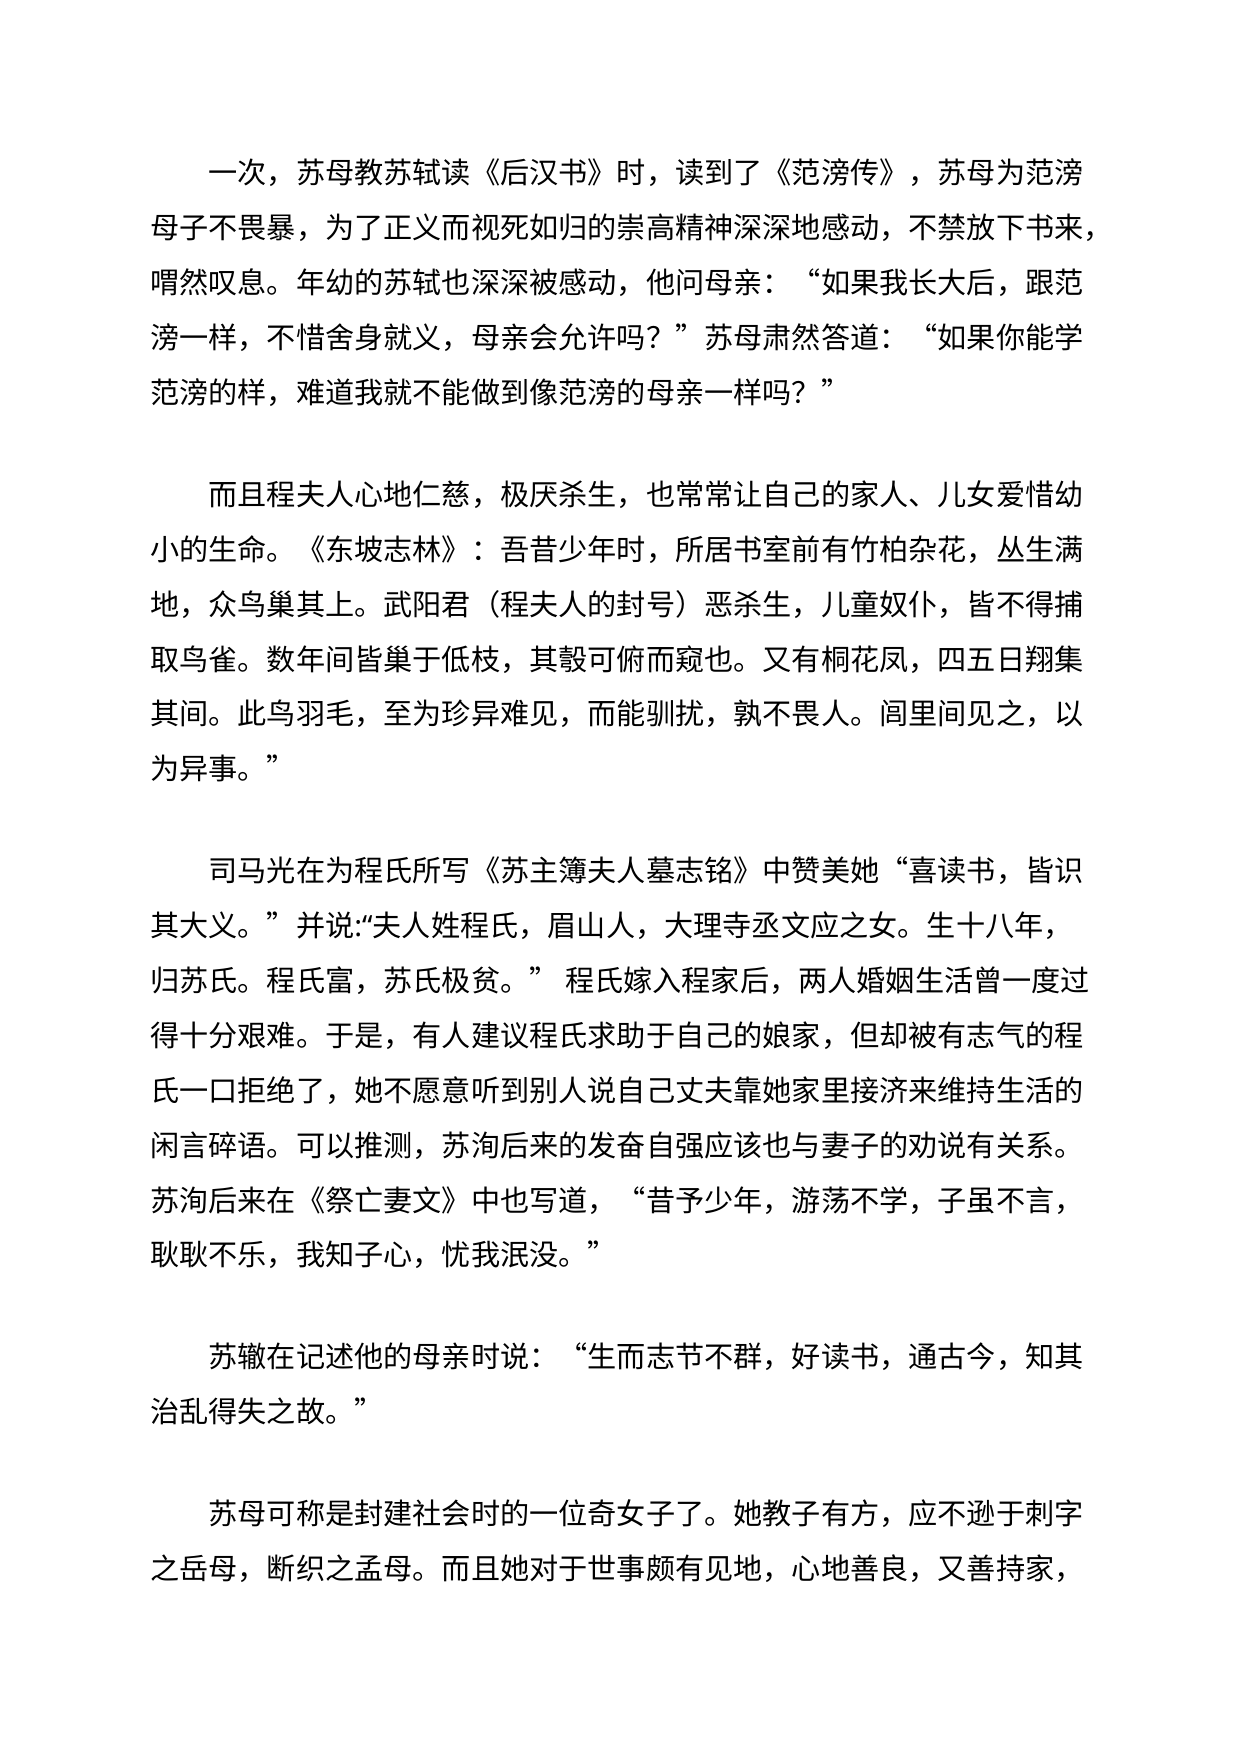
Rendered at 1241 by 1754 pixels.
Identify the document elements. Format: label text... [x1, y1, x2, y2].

text 司马光在为程氏所写《苏主簿夫人墓志铭》中赞美她“喜读书，皆识其大义。”并说:“夫人姓程氏，眉山人，大理寺丞文应之女。生十八年，归苏氏。程氏富，苏氏极贫。” 程氏嫁入程家后，两人婚姻生活曾一度过得十分艰难。于是，有人建议程氏求助于自己的娘家，但却被有志气的程氏一口拒绝了，她不愿意听到别人说自己丈夫靠她家里接济来维持生活的闲言碎语。可以推测，苏洵后来的发奋自强应该也与妻子的劝说有关系。苏洵后来在《祭亡妻文》中也写道，“昔予少年，游荡不学，子虽不言，耿耿不乐，我知子心，忧我泯没。” [150, 848, 1090, 1274]
text 而且程夫人心地仁慈，极厌杀生，也常常让自己的家人、儿女爱惜幼小的生命。《东坡志林》：吾昔少年时，所居书室前有竹柏杂花，丛生满地，众鸟巢其上。武阳君（程夫人的封号）恶杀生，儿童奴仆，皆不得捕取鸟雀。数年间皆巢于低枝，其彀可俯而窥也。又有桐花凤，四五日翔集其间。此鸟羽毛，至为珍异难见，而能驯扰，孰不畏人。闾里间见之，以为异事。” [150, 471, 1090, 788]
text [150, 1490, 1090, 1588]
text 一次，苏母教苏轼读《后汉书》时，读到了《范滂传》，苏母为范滂母子不畏暴，为了正义而视死如归的崇高精神深深地感动，不禁放下书来，喟然叹息。年幼的苏轼也深深被感动，他问母亲：“如果我长大后，跟范滂一样，不惜舍身就义，母亲会允许吗？”苏母肃然答道：“如果你能学范滂的样，难道我就不能做到像范滂的母亲一样吗？” [150, 150, 1090, 412]
text 苏辙在记述他的母亲时说：“生而志节不群，好读书，通古今，知其治乱得失之故。” [150, 1334, 1090, 1431]
